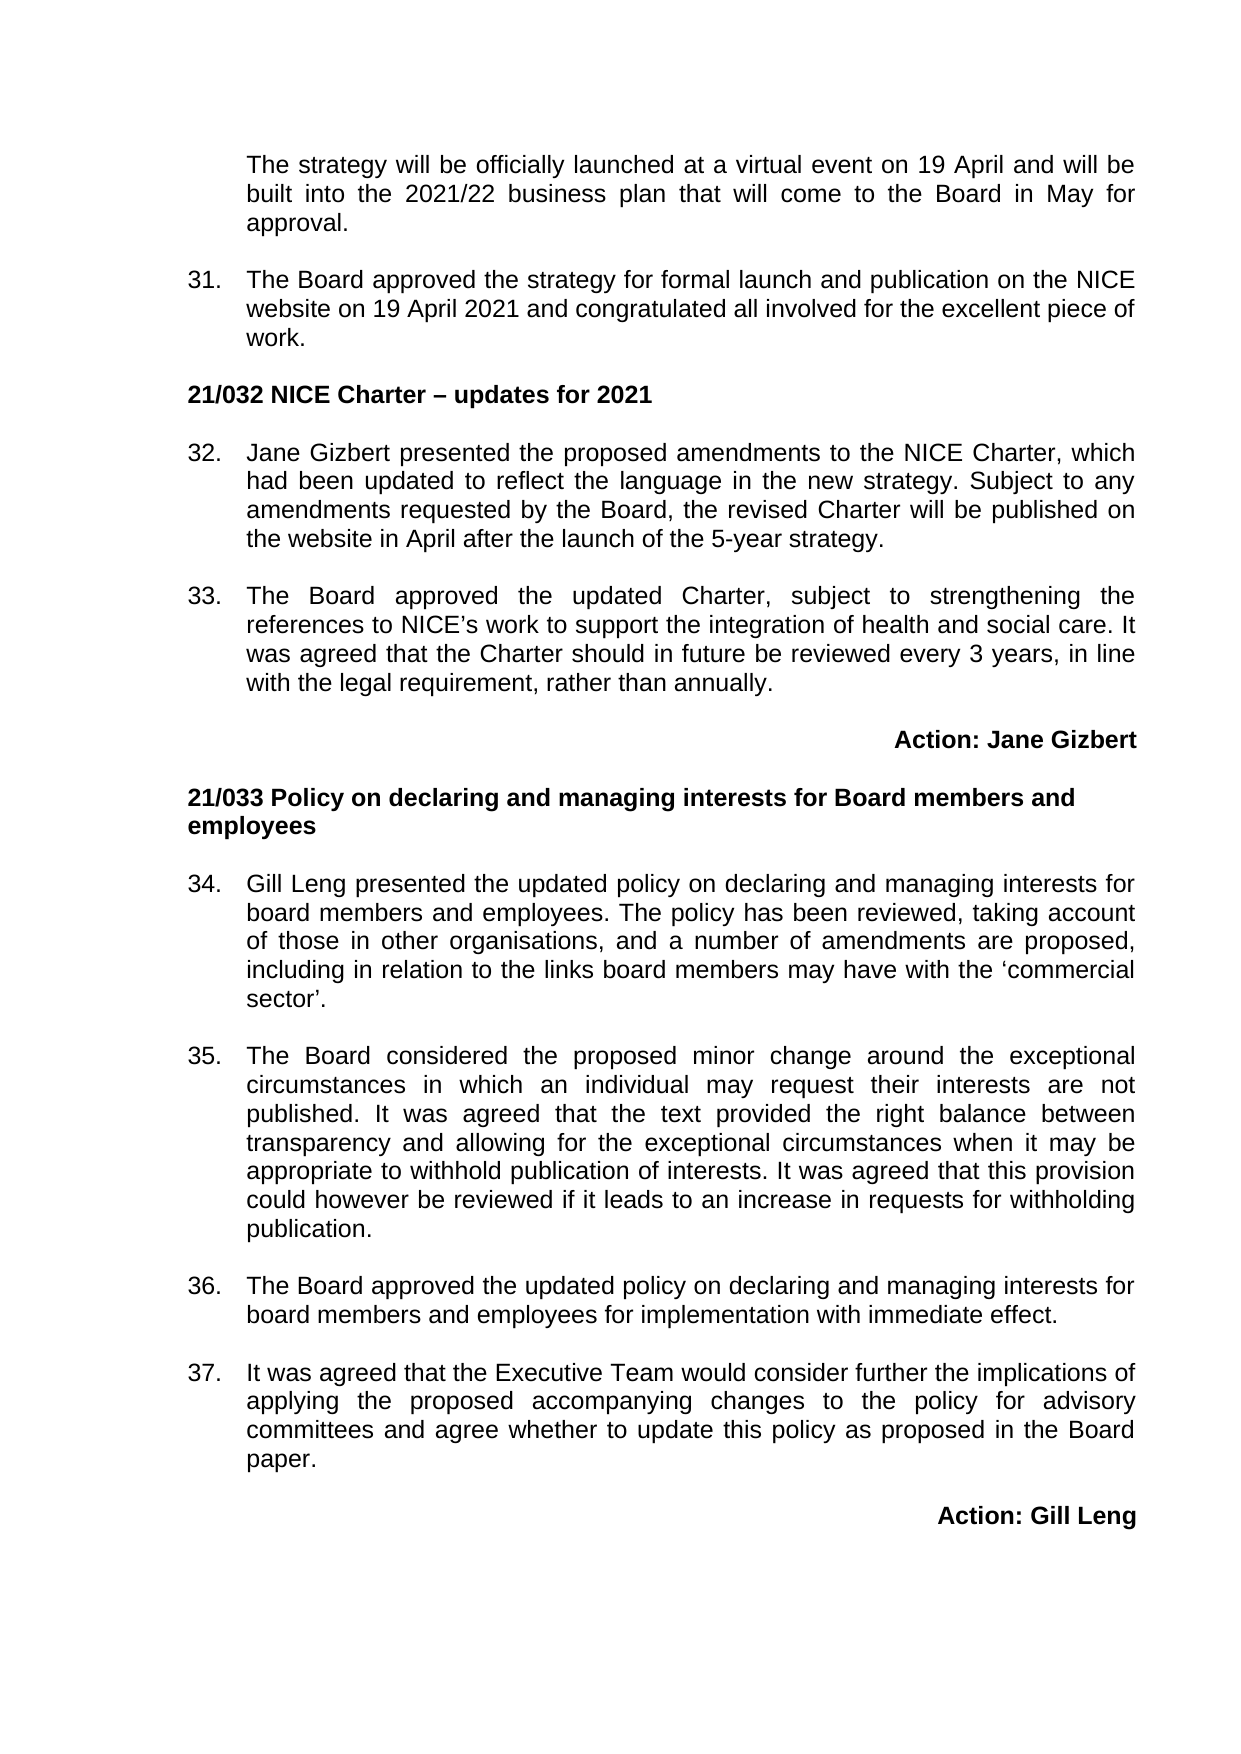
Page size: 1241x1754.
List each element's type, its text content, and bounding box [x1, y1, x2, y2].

text Jane Gizbert presented the proposed amendments to the NICE Charter, which had been updated to reflect the language in the new strategy. Subject to any amendments requested by the Board, the revised Charter will be published on the website in April after the launch of the 5-year strategy. [187, 437, 1137, 552]
text The Board approved the updated Charter, subject to strengthening the references to NICE’s work to support the integration of health and social care. It was agreed that the Charter should in future be reviewed every 3 years, in line with the legal requirement, rather than annually. [187, 581, 1137, 696]
text Action: Gill Leng [262, 1501, 1137, 1530]
text It was agreed that the Executive Team would consider further the implications of applying the proposed accompanying changes to the policy for advisory committees and agree whether to update this policy as proposed in the Board paper. [187, 1357, 1137, 1472]
text The Board approved the updated policy on declaring and managing interests for board members and employees for implementation with immediate effect. [187, 1271, 1137, 1329]
text Gill Leng presented the updated policy on declaring and managing interests for board members and employees. The policy has been reviewed, taking account of those in other organisations, and a number of amendments are proposed, including in relation to the links board members may have with the ‘commercial sector’. [187, 869, 1137, 1012]
text The Board approved the strategy for formal launch and publication on the NICE website on 19 April 2021 and congratulated all involved for the excellent piece of work. [187, 265, 1137, 351]
text Action: Jane Gizbert [262, 725, 1137, 754]
subtitle 21/033 Policy on declaring and managing interests for Board members and employees [187, 782, 1137, 840]
subtitle 21/032 NICE Charter – updates for 2021 [187, 380, 1137, 409]
text The Board considered the proposed minor change around the exceptional circumstances in which an individual may request their interests are not published. It was agreed that the text provided the right balance between transparency and allowing for the exceptional circumstances when it may be appropriate to withhold publication of interests. It was agreed that this provision could however be reviewed if it leads to an increase in requests for withholding publication. [187, 1041, 1137, 1242]
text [187, 150, 1137, 236]
